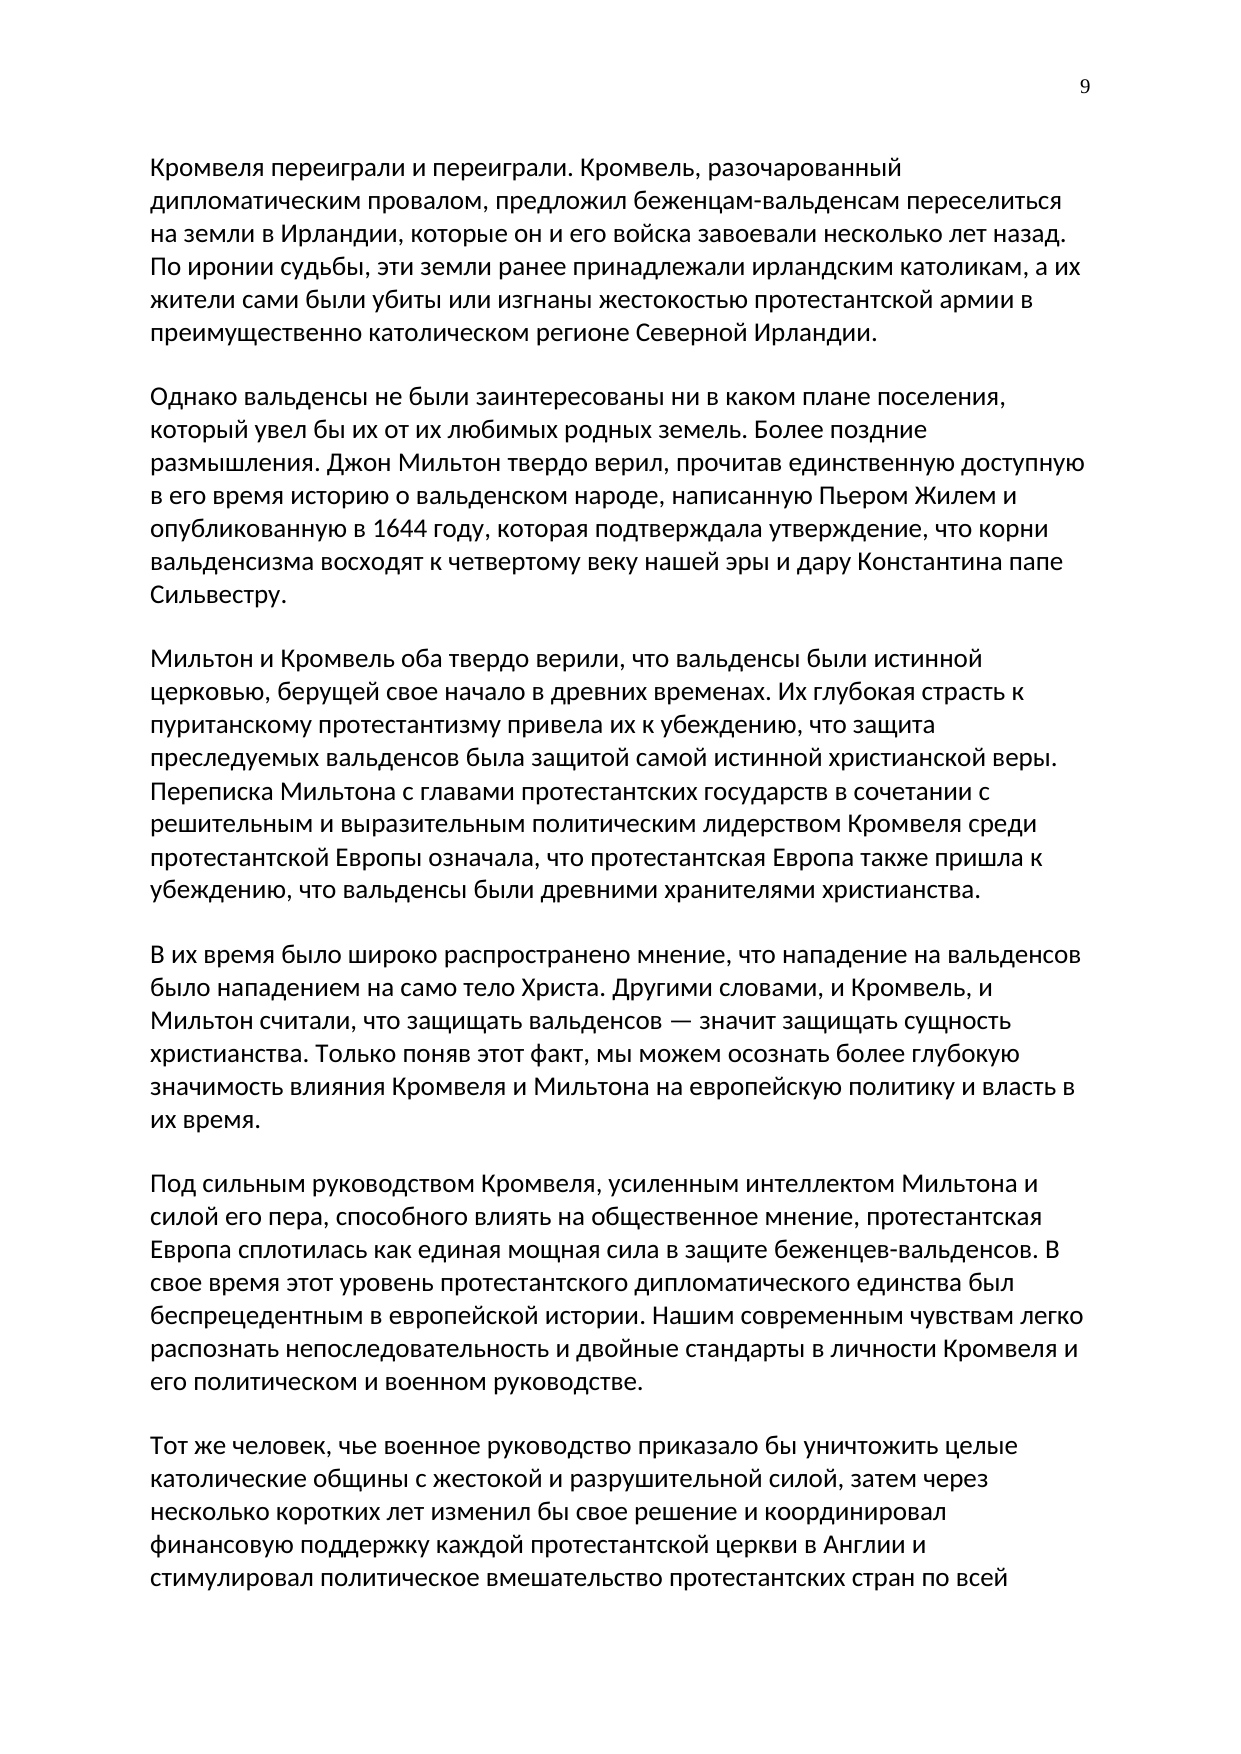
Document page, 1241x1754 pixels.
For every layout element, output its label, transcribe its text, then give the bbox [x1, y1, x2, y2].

text Мильтон и Кромвель оба твердо верили, что вальденсы были истинной церковью, берущей свое начало в древних временах. Их глубокая страсть к пуританскому протестантизму привела их к убеждению, что защита преследуемых вальденсов была защитой самой истинной христианской веры. Переписка Мильтона с главами протестантских государств в сочетании с решительным и выразительным политическим лидерством Кромвеля среди протестантской Европы означала, что протестантская Европа также пришла к убеждению, что вальденсы были древними хранителями христианства. [150, 642, 1090, 906]
text Однако вальденсы не были заинтересованы ни в каком плане поселения, который увел бы их от их любимых родных земель. Более поздние размышления. Джон Мильтон твердо верил, прочитав единственную доступную в его время историю о вальденском народе, написанную Пьером Жилем и опубликованную в 1644 году, которая подтверждала утверждение, что корни вальденсизма восходят к четвертому веку нашей эры и дару Константина папе Сильвестру. [150, 379, 1090, 610]
text В их время было широко распространено мнение, что нападение на вальденсов было нападением на само тело Христа. Другими словами, и Кромвель, и Мильтон считали, что защищать вальденсов — значит защищать сущность христианства. Только поняв этот факт, мы можем осознать более глубокую значимость влияния Кромвеля и Мильтона на европейскую политику и власть в их время. [150, 937, 1090, 1135]
text Кромвеля переиграли и переиграли. Кромвель, разочарованный дипломатическим провалом, предложил беженцам-вальденсам переселиться на земли в Ирландии, которые он и его войска завоевали несколько лет назад. По иронии судьбы, эти земли ранее принадлежали ирландским католикам, а их жители сами были убиты или изгнаны жестокостью протестантской армии в преимущественно католическом регионе Северной Ирландии. [150, 150, 1090, 348]
text Под сильным руководством Кромвеля, усиленным интеллектом Мильтона и силой его пера, способного влиять на общественное мнение, протестантская Европа сплотилась как единая мощная сила в защите беженцев-вальденсов. В свое время этот уровень протестантского дипломатического единства был беспрецедентным в европейской истории. Нашим современным чувствам легко распознать непоследовательность и двойные стандарты в личности Кромвеля и его политическом и военном руководстве. [150, 1166, 1090, 1397]
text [150, 1428, 1090, 1593]
